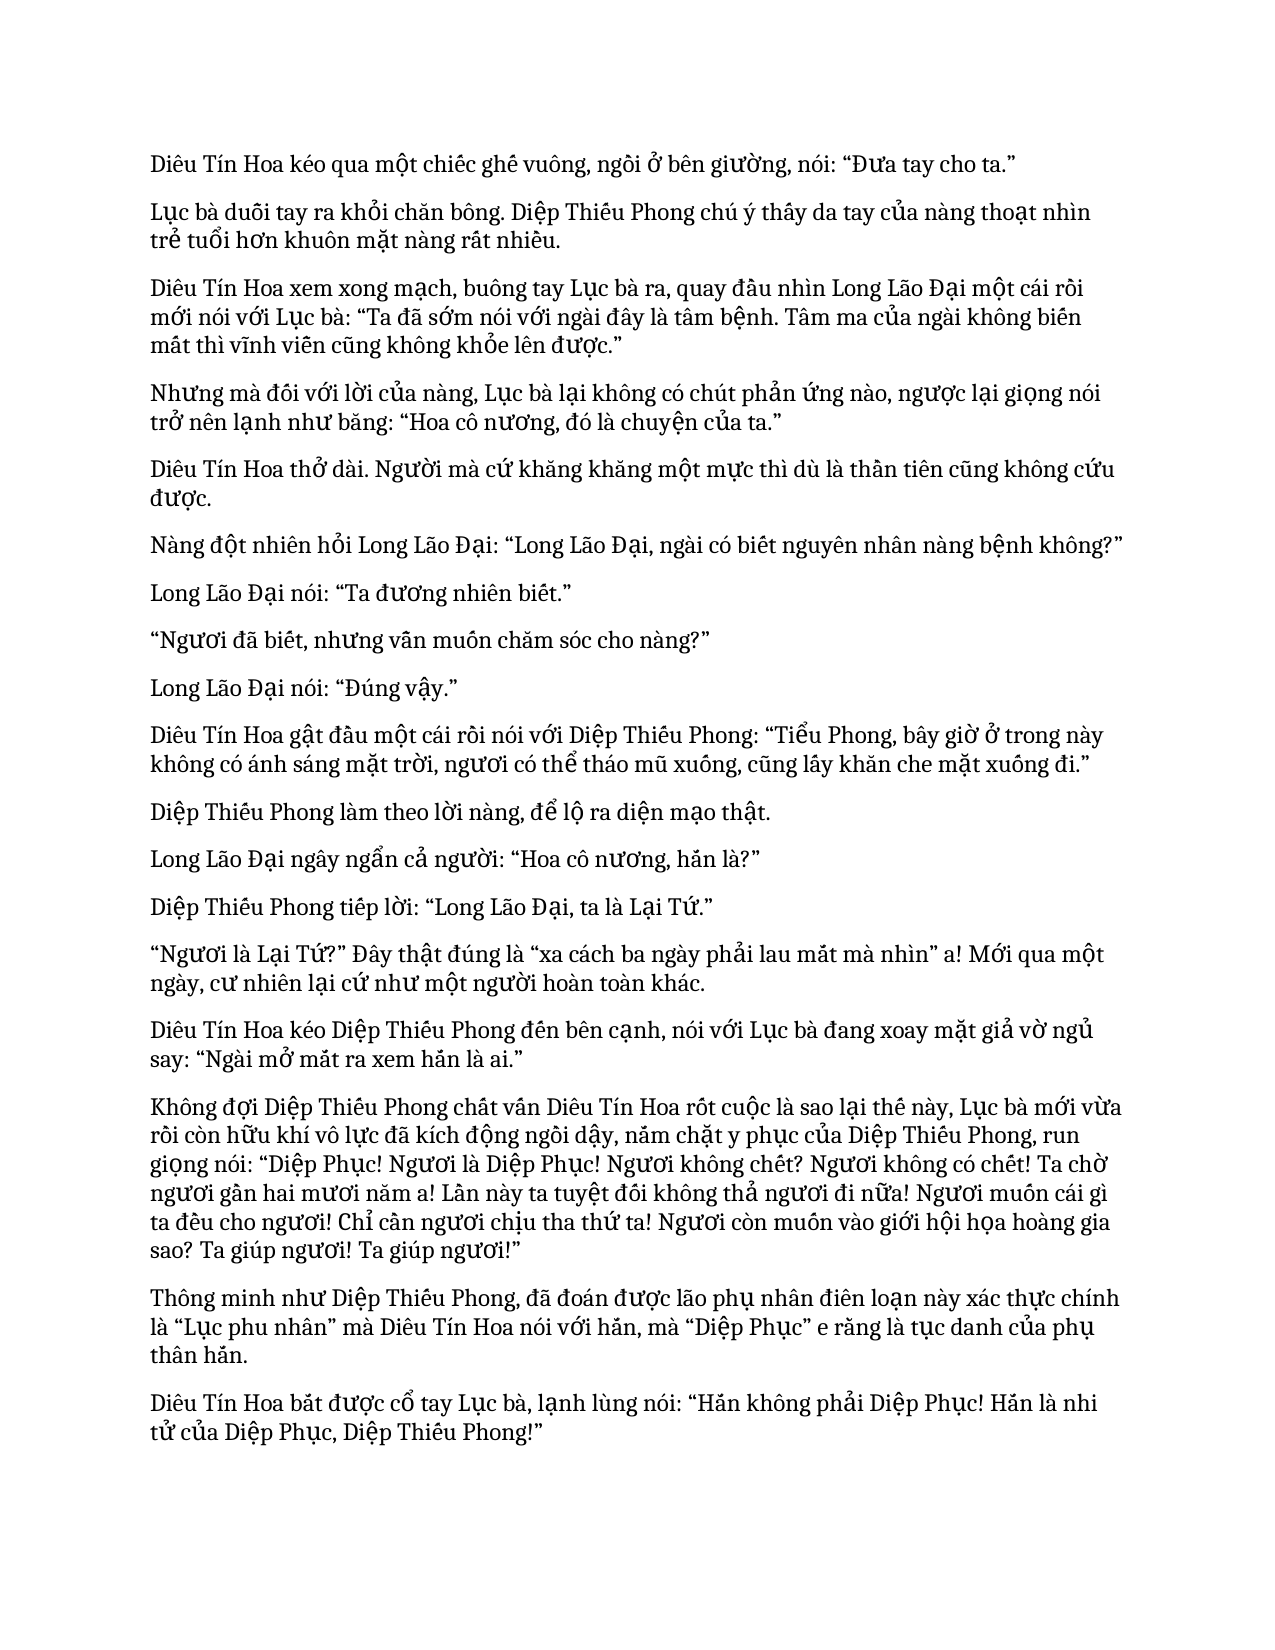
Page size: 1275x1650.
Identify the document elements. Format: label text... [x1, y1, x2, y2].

text Diêu Tín Hoa xem xong mạch, buông tay Lục bà ra, quay đầu nhìn Long Lão Đại một cái rồi mới nói với Lục bà: “Ta đã sớm nói với ngài đây là tâm bệnh. Tâm ma của ngài không biến mất thì vĩnh viễn cũng không khỏe lên được.” [150, 274, 1125, 360]
text Nhưng mà đối với lời của nàng, Lục bà lại không có chút phản ứng nào, ngược lại giọng nói trở nên lạnh như băng: “Hoa cô nương, đó là chuyện của ta.” [150, 379, 1125, 436]
text Long Lão Đại nói: “Đúng vậy.” [150, 674, 1125, 702]
text Long Lão Đại nói: “Ta đương nhiên biết.” [150, 579, 1125, 607]
text Không đợi Diệp Thiếu Phong chất vấn Diêu Tín Hoa rốt cuộc là sao lại thế này, Lục bà mới vừa rồi còn hữu khí vô lực đã kích động ngồi dậy, nắm chặt y phục của Diệp Thiếu Phong, run giọng nói: “Diệp Phục! Ngươi là Diệp Phục! Ngươi không chết? Ngươi không có chết! Ta chờ ngươi gần hai mươi năm a! Lần này ta tuyệt đối không thả ngươi đi nữa! Ngươi muốn cái gì ta đều cho ngươi! Chỉ cần ngươi chịu tha thứ ta! Ngươi còn muốn vào giới hội họa hoàng gia sao? Ta giúp ngươi! Ta giúp ngươi!” [150, 1092, 1125, 1265]
text Lục bà duỗi tay ra khỏi chăn bông. Diệp Thiếu Phong chú ý thấy da tay của nàng thoạt nhìn trẻ tuổi hơn khuôn mặt nàng rất nhiều. [150, 197, 1125, 255]
text Diêu Tín Hoa kéo Diệp Thiếu Phong đến bên cạnh, nói với Lục bà đang xoay mặt giả vờ ngủ say: “Ngài mở mắt ra xem hắn là ai.” [150, 1016, 1125, 1074]
text “Ngươi là Lại Tứ?” Đây thật đúng là “xa cách ba ngày phải lau mắt mà nhìn” a! Mới qua một ngày, cư nhiên lại cứ như một người hoàn toàn khác. [150, 940, 1125, 997]
text Diệp Thiếu Phong tiếp lời: “Long Lão Đại, ta là Lại Tứ.” [150, 892, 1125, 921]
text Thông minh như Diệp Thiếu Phong, đã đoán được lão phụ nhân điên loạn này xác thực chính là “Lục phu nhân” mà Diêu Tín Hoa nói với hắn, mà “Diệp Phục” e rằng là tục danh của phụ thân hắn. [150, 1284, 1125, 1370]
text Diêu Tín Hoa gật đầu một cái rồi nói với Diệp Thiếu Phong: “Tiểu Phong, bây giờ ở trong này không có ánh sáng mặt trời, ngươi có thể tháo mũ xuống, cũng lấy khăn che mặt xuống đi.” [150, 721, 1125, 779]
text Diêu Tín Hoa kéo qua một chiếc ghế vuông, ngồi ở bên giường, nói: “Đưa tay cho ta.” [150, 150, 1125, 179]
text Diêu Tín Hoa thở dài. Người mà cứ khăng khăng một mực thì dù là thần tiên cũng không cứu được. [150, 455, 1125, 512]
text Long Lão Đại ngây ngẩn cả người: “Hoa cô nương, hắn là?” [150, 845, 1125, 874]
text Nàng đột nhiên hỏi Long Lão Đại: “Long Lão Đại, ngài có biết nguyên nhân nàng bệnh không?” [150, 531, 1125, 560]
text “Ngươi đã biết, nhưng vẫn muốn chăm sóc cho nàng?” [150, 626, 1125, 655]
text Diệp Thiếu Phong làm theo lời nàng, để lộ ra diện mạo thật. [150, 797, 1125, 826]
text Diêu Tín Hoa bắt được cổ tay Lục bà, lạnh lùng nói: “Hắn không phải Diệp Phục! Hắn là nhi tử của Diệp Phục, Diệp Thiếu Phong!” [150, 1389, 1125, 1446]
